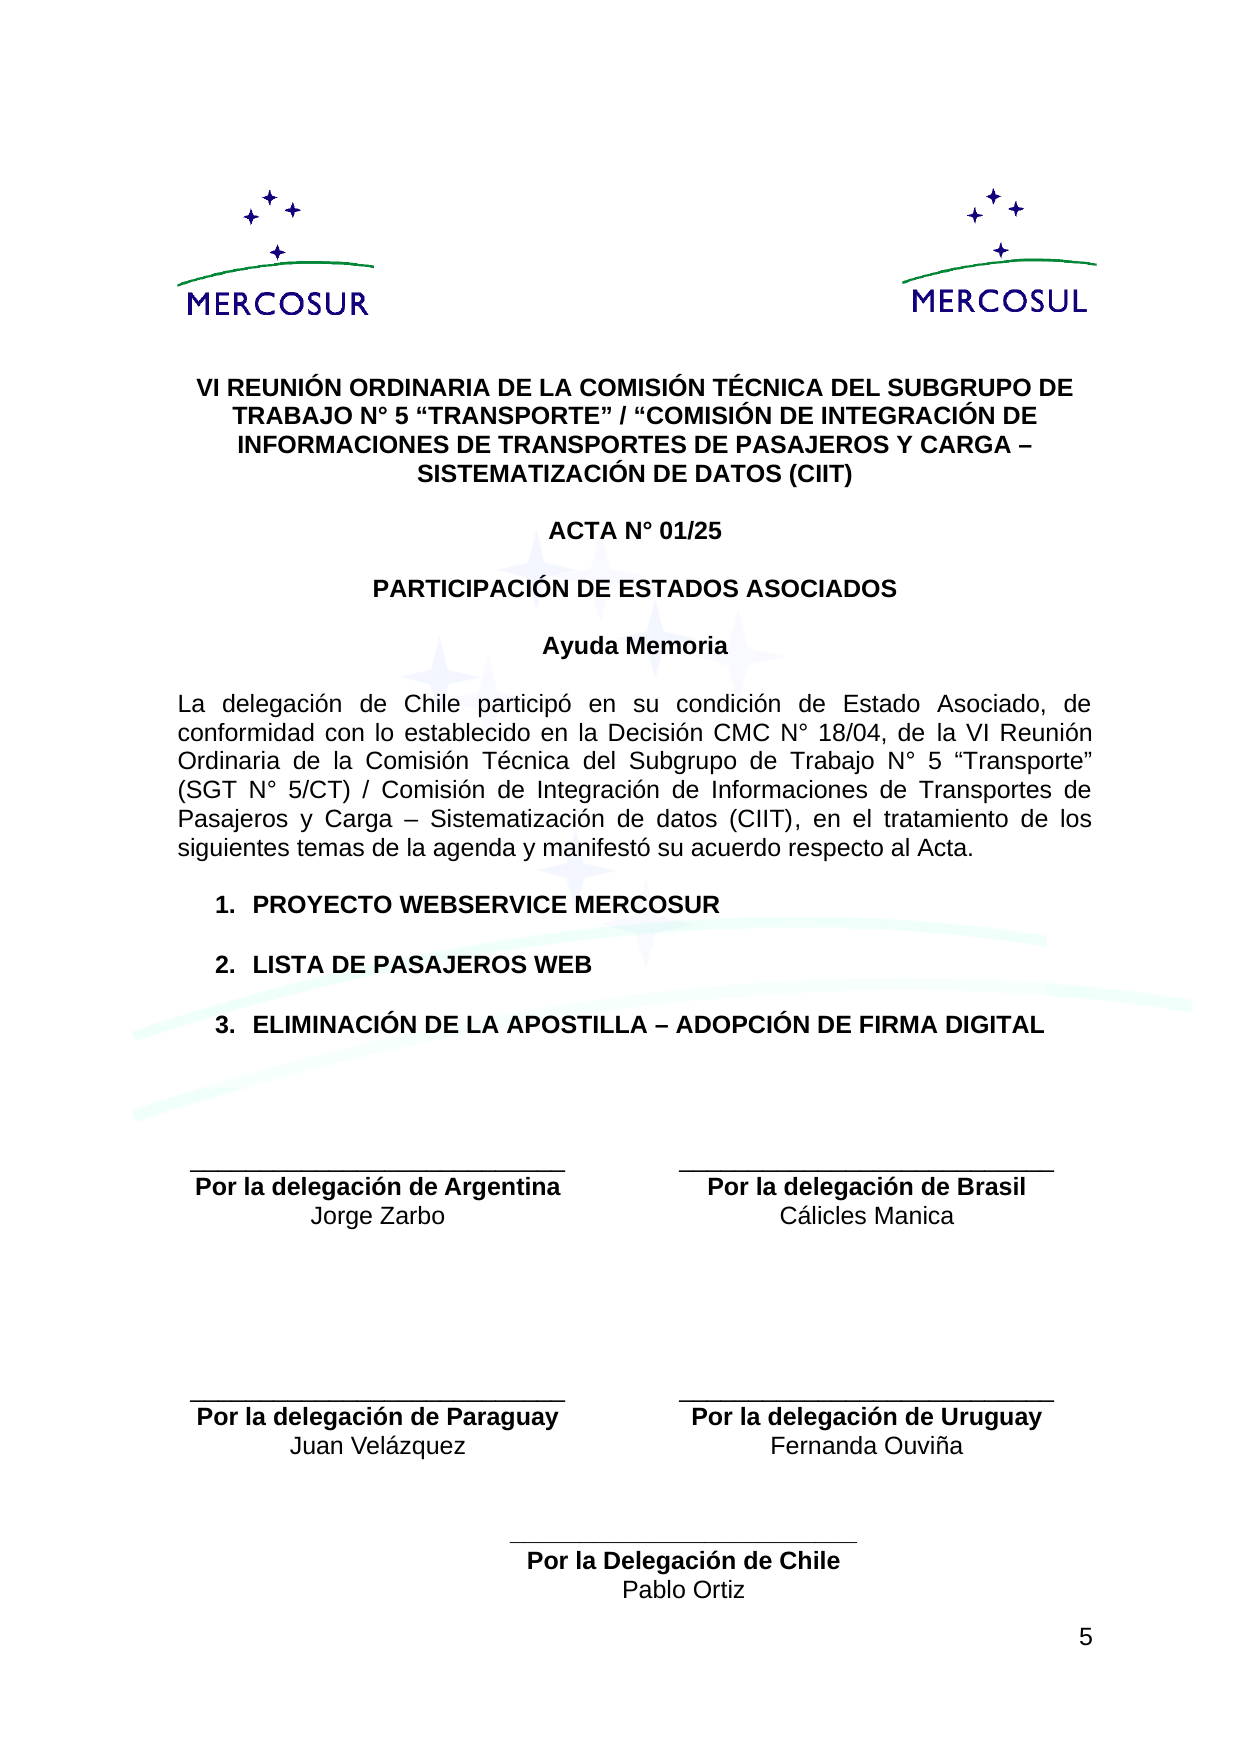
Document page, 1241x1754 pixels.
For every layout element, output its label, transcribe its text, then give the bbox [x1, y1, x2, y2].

text Ayuda Memoria [177, 631, 1093, 660]
text La delegación de Chile participó en su condición de Estado Asociado, de conformidad con lo establecido en la Decisión CMC N° 18/04, de la VI Reunión Ordinaria de la Comisión Técnica del Subgrupo de Trabajo N° 5 “Transporte” (SGT N° 5/CT) / Comisión de Integración de Informaciones de Transportes de Pasajeros y Carga – Sistematización de datos (CIIT), en el tratamiento de los siguientes temas de la agenda y manifestó su acuerdo respecto al Acta. [177, 689, 1093, 861]
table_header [177, 1517, 1190, 1603]
text PARTICIPACIÓN DE ESTADOS ASOCIADOS [177, 574, 1093, 602]
picture [902, 188, 1097, 312]
table_header ___________________________ Por la delegación de Argentina Jorge Zarbo [146, 1144, 610, 1373]
list PROYECTO WEBSERVICE MERCOSUR [215, 890, 1093, 919]
table_cell ___________________________ Por la delegación de Uruguay Fernanda Ouviña [610, 1374, 1124, 1488]
picture [177, 190, 374, 315]
table_header ___________________________ Por la delegación de Brasil Cálicles Manica [610, 1144, 1124, 1373]
list LISTA DE PASAJEROS WEB [215, 950, 1093, 978]
text VI REUNIÓN ORDINARIA DE LA COMISIÓN TÉCNICA DEL SUBGRUPO DE TRABAJO N° 5 “TRANSPORTE” / “COMISIÓN DE INTEGRACIÓN DE INFORMACIONES DE TRANSPORTES DE PASAJEROS Y CARGA – SISTEMATIZACIÓN DE DATOS (CIIT) [177, 372, 1093, 487]
table_cell ___________________________ Por la delegación de Paraguay Juan Velázquez [146, 1374, 610, 1488]
list ELIMINACIÓN DE LA APOSTILLA – ADOPCIÓN DE FIRMA DIGITAL [215, 1009, 1093, 1038]
subtitle ACTA N° 01/25 [177, 516, 1093, 545]
